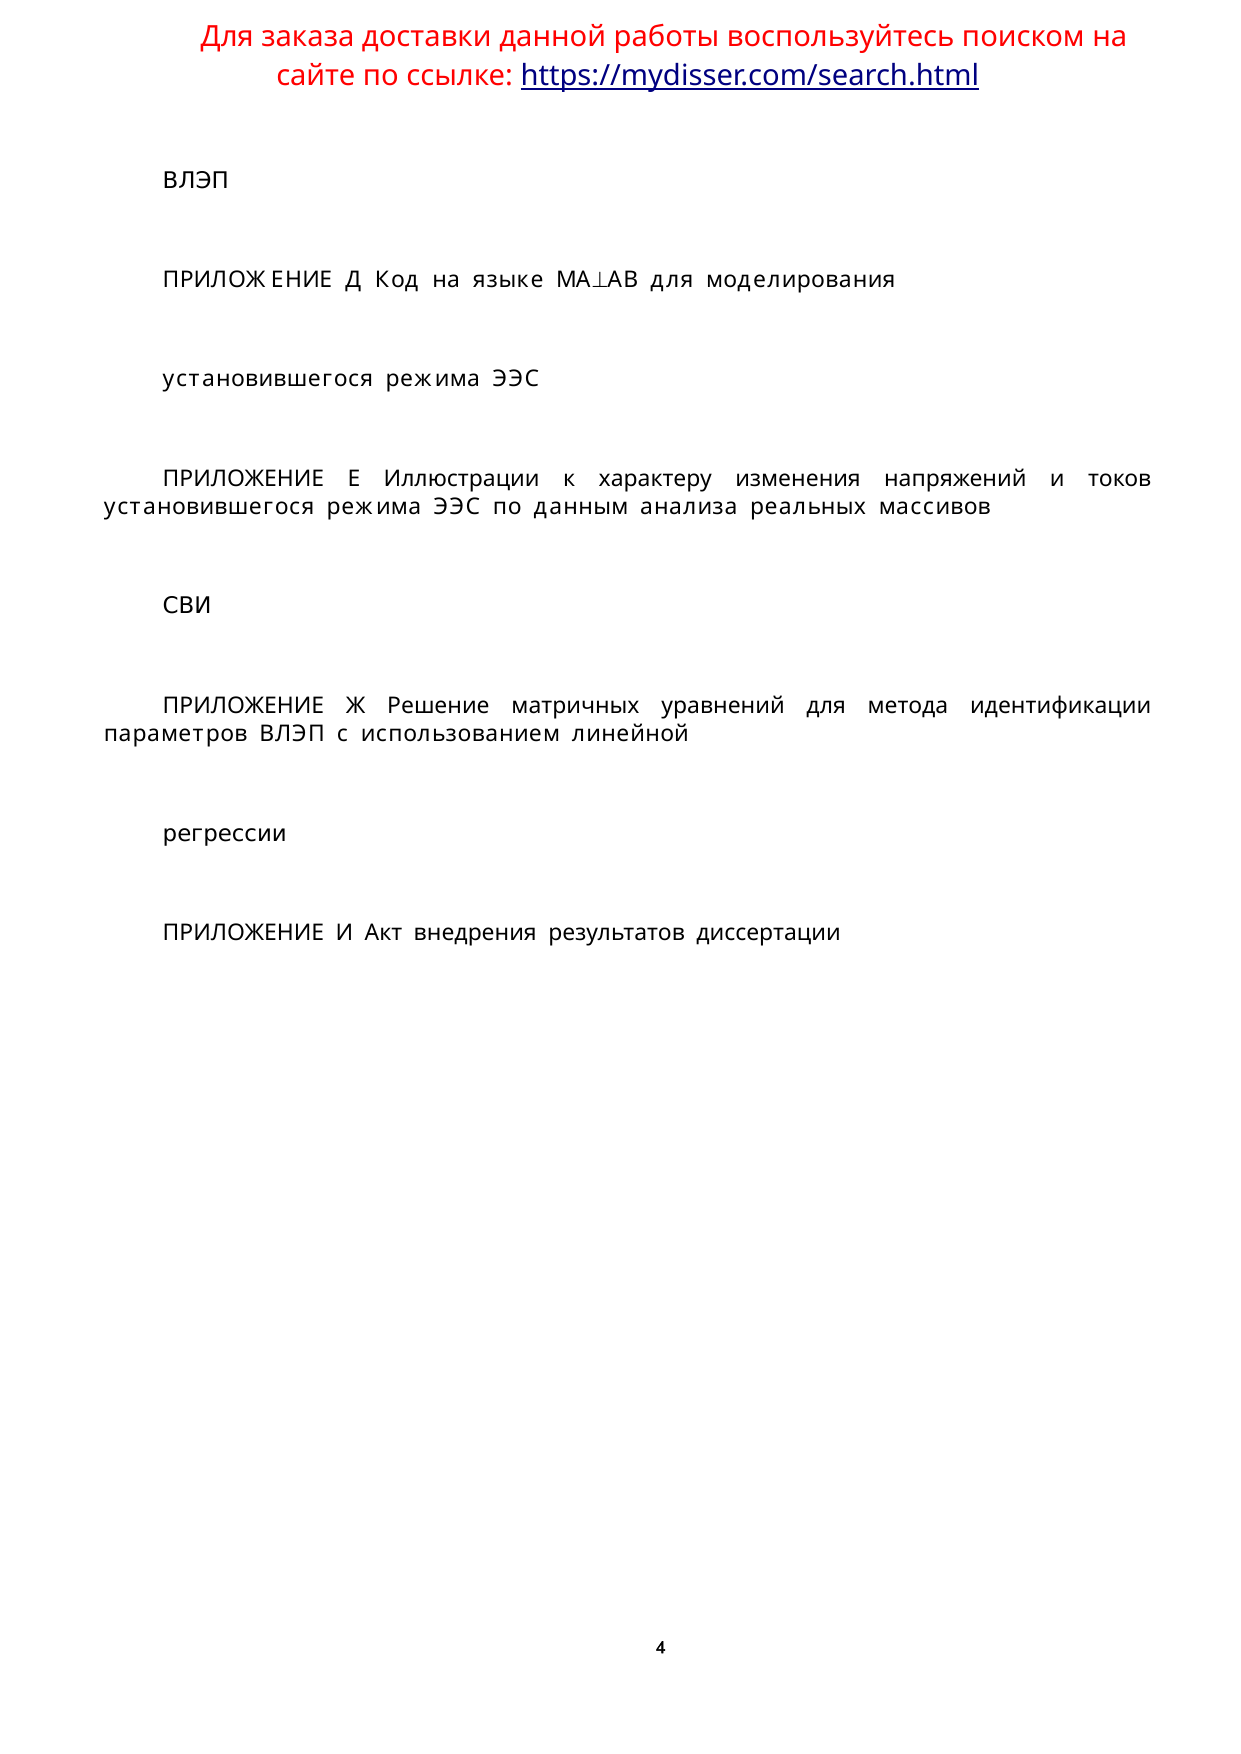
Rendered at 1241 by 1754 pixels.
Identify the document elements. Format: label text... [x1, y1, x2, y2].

text ПРИЛОЖЕНИЕ И Акт внедрения результатов диссертации [103, 916, 1152, 945]
text ПРИЛОЖЕНИЕ Ж Решение матричных уравнений для метода идентификации параметров ВЛЭП с использованием линейной [103, 689, 1152, 747]
text ВЛЭП [103, 164, 1152, 193]
text СВИ [103, 590, 1152, 619]
text ПРИЛОЖЕНИЕ Е Иллюстрации к характеру изменения напряжений и токов установившегося режима ЭЭС по данным анализа реальных массивов [103, 462, 1152, 519]
text ПРИЛОЖЕНИЕ Д Код на языке МА^АВ для моделирования [103, 264, 1152, 292]
text установившегося режима ЭЭС [103, 363, 1152, 392]
text регрессии [103, 817, 1152, 846]
